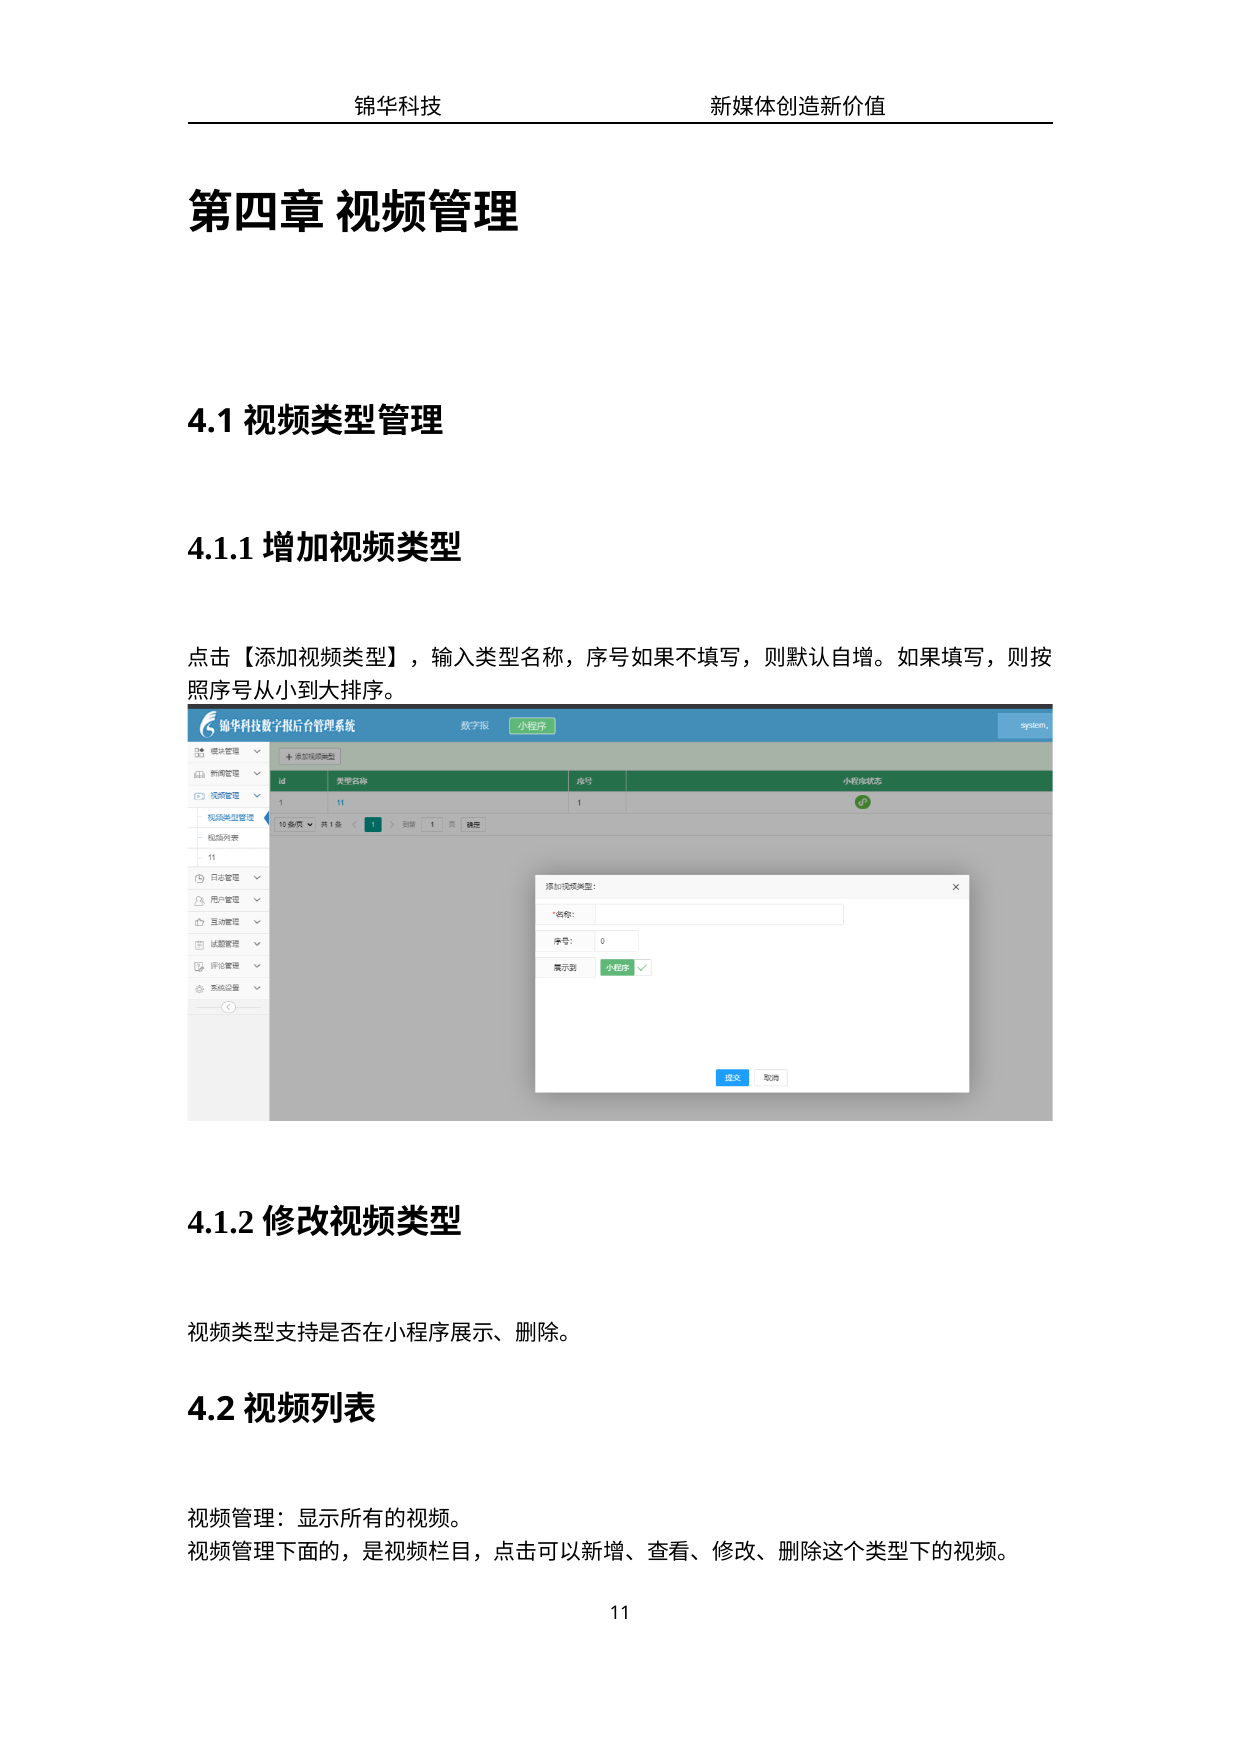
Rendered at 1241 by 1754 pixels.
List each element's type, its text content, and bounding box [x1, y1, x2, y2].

text 视频管理下面的，是视频栏目，点击可以新增、查看、修改、删除这个类型下的视频。 [187, 1533, 1053, 1566]
subtitle 4.1.2 修改视频类型 [187, 1187, 1053, 1252]
text 视频管理：显示所有的视频。 [187, 1501, 1053, 1533]
text 视频类型支持是否在小程序展示、删除。 [187, 1314, 1053, 1347]
picture [187, 704, 1053, 1121]
subtitle 第四章 视频管理 [187, 160, 1053, 257]
subtitle 4.2 视频列表 [187, 1374, 1053, 1439]
subtitle 4.1.1 增加视频类型 [187, 513, 1053, 578]
subtitle 4.1 视频类型管理 [187, 385, 1053, 450]
text 点击【添加视频类型】，输入类型名称，序号如果不填写，则默认自增。如果填写，则按照序号从小到大排序。 [187, 640, 1053, 704]
